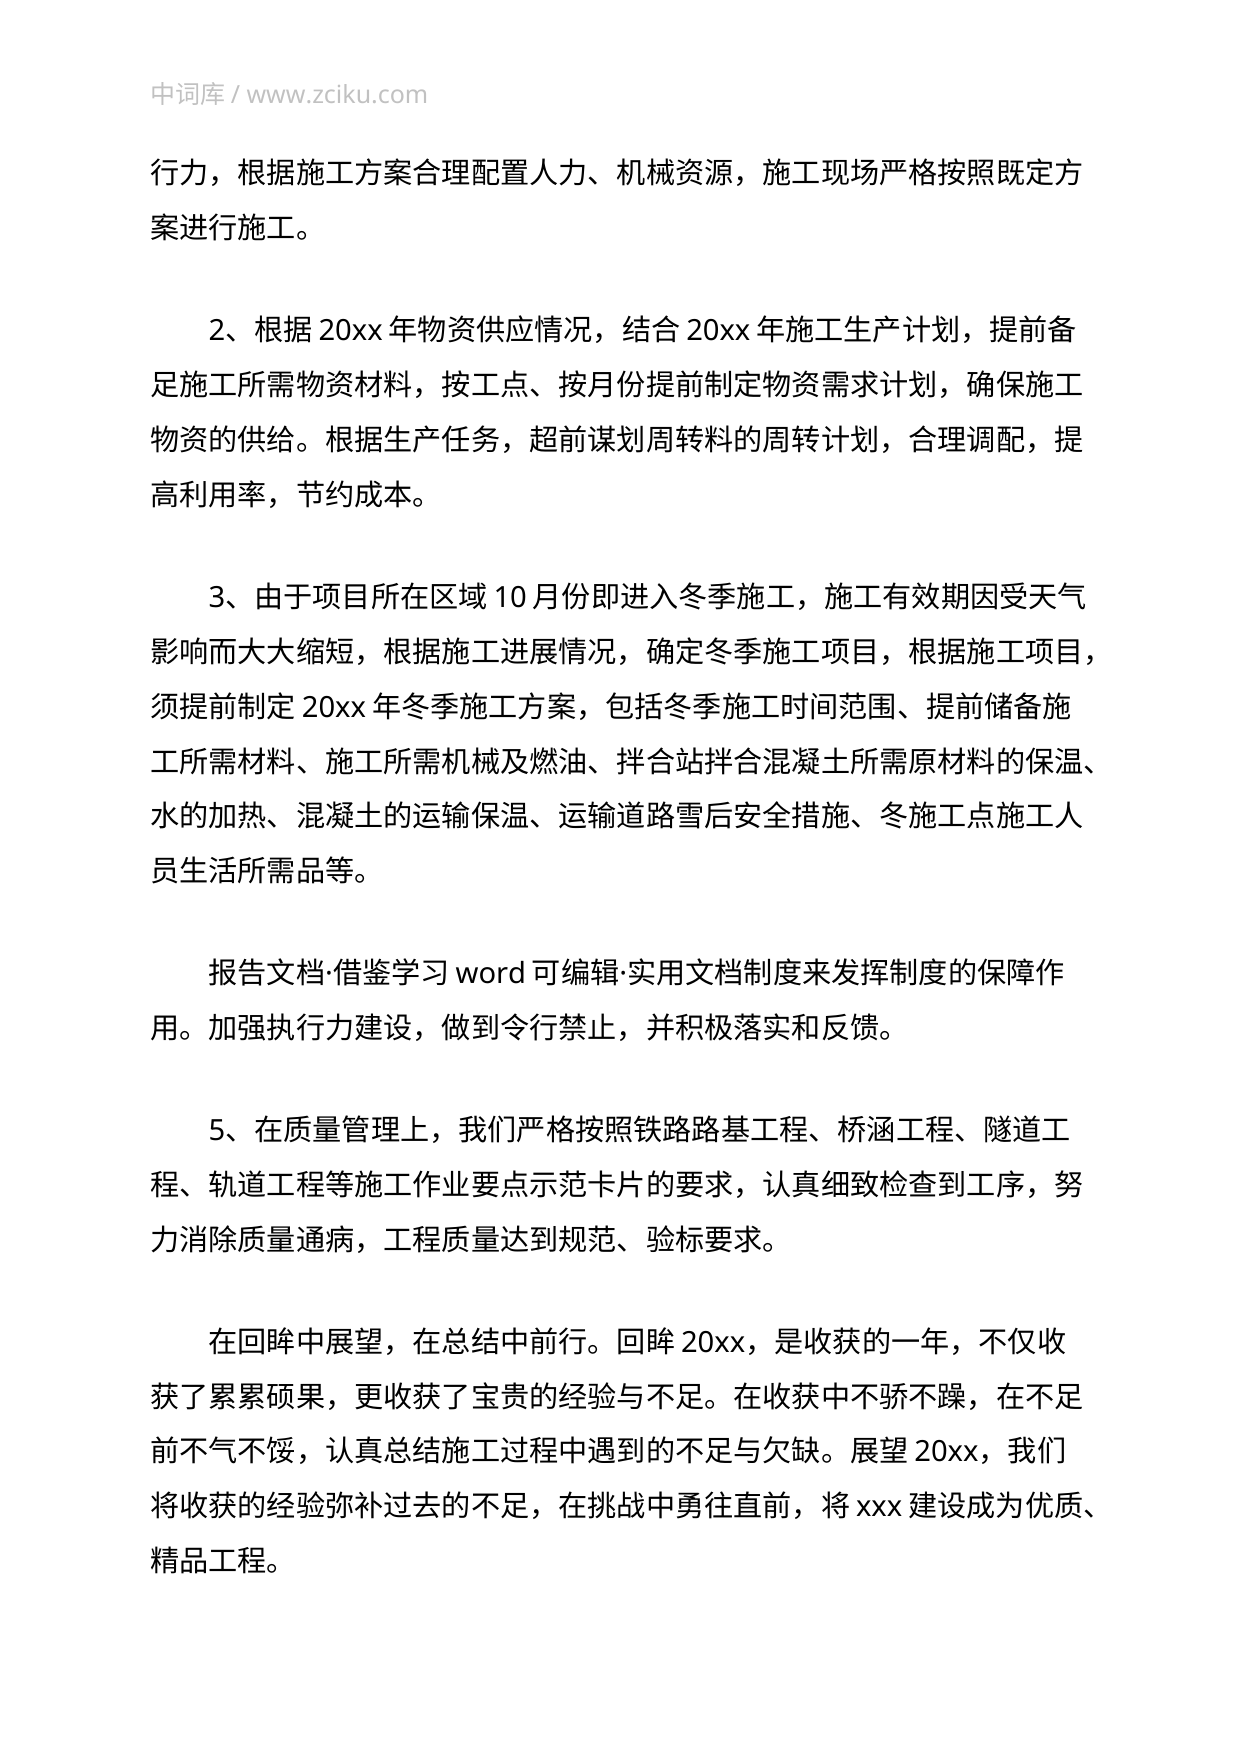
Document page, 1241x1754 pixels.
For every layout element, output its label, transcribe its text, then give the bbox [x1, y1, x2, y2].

text 2、根据20xx年物资供应情况，结合20xx年施工生产计划，提前备足施工所需物资材料，按工点、按月份提前制定物资需求计划，确保施工物资的供给。根据生产任务，超前谋划周转料的周转计划，合理调配，提高利用率，节约成本。 [150, 307, 1090, 514]
text 报告文档·借鉴学习word可编辑·实用文档制度来发挥制度的保障作用。加强执行力建设，做到令行禁止，并积极落实和反馈。 [150, 950, 1090, 1047]
text 3、由于项目所在区域10月份即进入冬季施工，施工有效期因受天气影响而大大缩短，根据施工进展情况，确定冬季施工项目，根据施工项目，须提前制定20xx年冬季施工方案，包括冬季施工时间范围、提前储备施工所需材料、施工所需机械及燃油、拌合站拌合混凝土所需原材料的保温、水的加热、混凝土的运输保温、运输道路雪后安全措施、冬施工点施工人员生活所需品等。 [150, 573, 1090, 890]
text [150, 150, 1090, 247]
text 在回眸中展望，在总结中前行。回眸20xx，是收获的一年，不仅收获了累累硕果，更收获了宝贵的经验与不足。在收获中不骄不躁，在不足前不气不馁，认真总结施工过程中遇到的不足与欠缺。展望20xx，我们将收获的经验弥补过去的不足，在挑战中勇往直前，将xxx建设成为优质、精品工程。 [150, 1318, 1090, 1580]
text 5、在质量管理上，我们严格按照铁路路基工程、桥涵工程、隧道工程、轨道工程等施工作业要点示范卡片的要求，认真细致检查到工序，努力消除质量通病，工程质量达到规范、验标要求。 [150, 1106, 1090, 1259]
